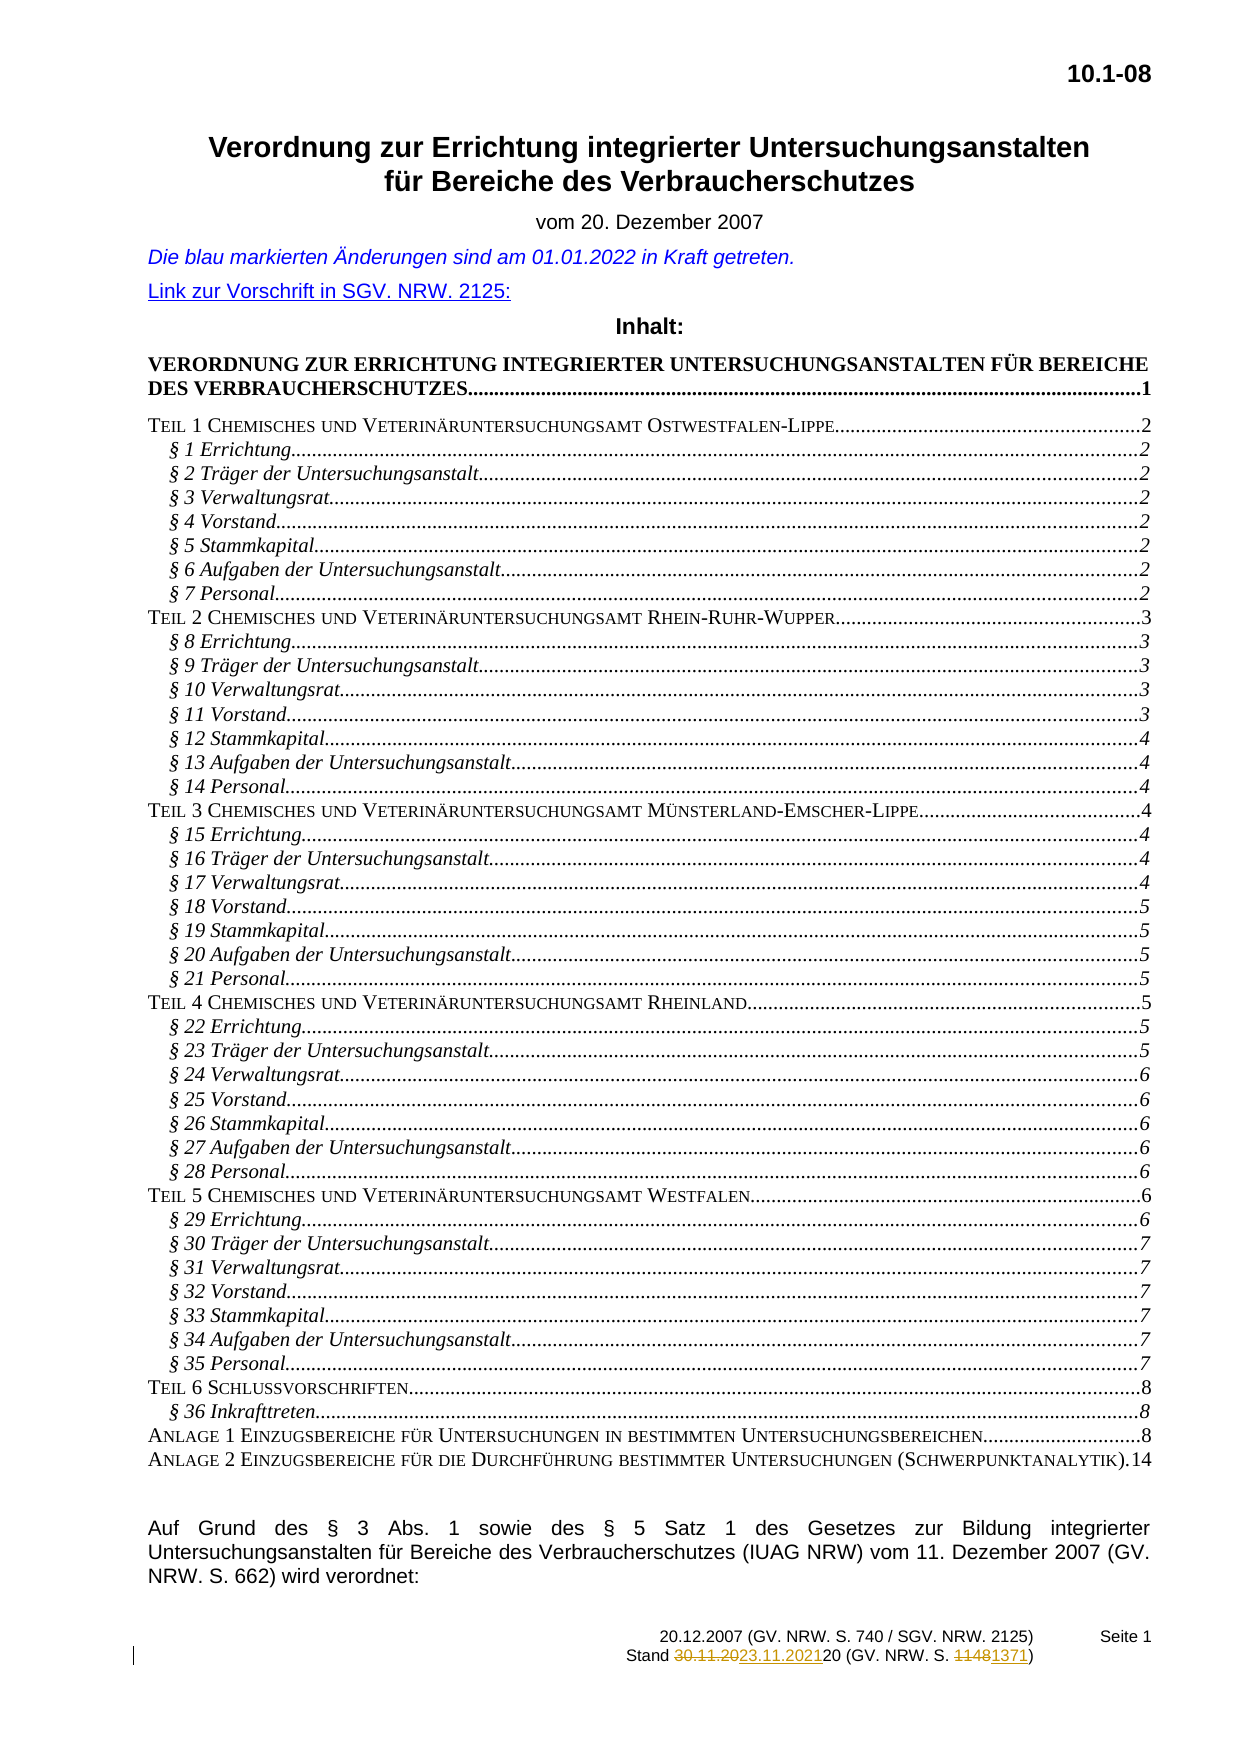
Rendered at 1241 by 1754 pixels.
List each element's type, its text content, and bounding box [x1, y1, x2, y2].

text § 36 Inkrafttreten 8 [168, 1399, 1152, 1423]
text Teil 5 Chemisches und Veterinäruntersuchungsamt Westfalen 6 [148, 1183, 1152, 1207]
text § 20 Aufgaben der Untersuchungsanstalt 5 [168, 942, 1152, 966]
text § 33 Stammkapital 7 [168, 1303, 1152, 1327]
text Die blau markierten Änderungen sind am 01.01.2022 in Kraft getreten. [148, 244, 1152, 268]
text § 3 Verwaltungsrat 2 [168, 485, 1152, 509]
text § 13 Aufgaben der Untersuchungsanstalt 4 [168, 749, 1152, 774]
text § 23 Träger der Untersuchungsanstalt 5 [168, 1038, 1152, 1062]
text § 31 Verwaltungsrat 7 [168, 1255, 1152, 1279]
text Teil 2 Chemisches und Veterinäruntersuchungsamt Rhein-Ruhr-Wupper 3 [148, 605, 1152, 629]
text Inhalt: [148, 313, 1152, 339]
text § 25 Vorstand 6 [168, 1086, 1152, 1111]
text § 35 Personal 7 [168, 1351, 1152, 1375]
text § 6 Aufgaben der Untersuchungsanstalt 2 [168, 557, 1152, 581]
text § 17 Verwaltungsrat 4 [168, 870, 1152, 894]
text Auf Grund des § 3 Abs. 1 sowie des § 5 Satz 1 des Gesetzes zur Bildung integrierter Untersuchungsanstalten für Bereiche des Verbraucherschutzes (IUAG NRW) vom 11. Dezember 2007 (GV. NRW. S. 662) wird verordnet: [148, 1516, 1152, 1588]
text Anlage 1 Einzugsbereiche für Untersuchungen in bestimmten Untersuchungsbereichen 8 [148, 1423, 1152, 1447]
text § 9 Träger der Untersuchungsanstalt 3 [168, 653, 1152, 677]
text § 32 Vorstand 7 [168, 1279, 1152, 1303]
text § 14 Personal 4 [168, 774, 1152, 798]
text § 2 Träger der Untersuchungsanstalt 2 [168, 461, 1152, 485]
text Link zur Vorschrift in SGV. NRW. 2125: [148, 279, 1152, 303]
text § 4 Vorstand 2 [168, 509, 1152, 533]
text § 15 Errichtung 4 [168, 822, 1152, 846]
text Teil 6 Schlussvorschriften 8 [148, 1375, 1152, 1399]
text Verordnung zur Errichtung integrierter Untersuchungsanstalten für Bereiche des Verbraucherschutzes 1 [148, 352, 1152, 400]
text § 27 Aufgaben der Untersuchungsanstalt 6 [168, 1134, 1152, 1159]
text § 24 Verwaltungsrat 6 [168, 1062, 1152, 1086]
text § 7 Personal 2 [168, 581, 1152, 605]
text § 1 Errichtung 2 [168, 437, 1152, 461]
text § 26 Stammkapital 6 [168, 1111, 1152, 1134]
text § 28 Personal 6 [168, 1159, 1152, 1183]
text Teil 1 Chemisches und Veterinäruntersuchungsamt Ostwestfalen-Lippe 2 [148, 413, 1152, 437]
text Anlage 2 Einzugsbereiche für die Durchführung bestimmter Untersuchungen (Schwerpunktanalytik) 14 [148, 1447, 1152, 1471]
text § 29 Errichtung 6 [168, 1207, 1152, 1231]
text § 18 Vorstand 5 [168, 894, 1152, 918]
text Teil 3 Chemisches und Veterinäruntersuchungsamt Münsterland-Emscher-Lippe 4 [148, 798, 1152, 822]
text § 5 Stammkapital 2 [168, 533, 1152, 557]
text § 34 Aufgaben der Untersuchungsanstalt 7 [168, 1327, 1152, 1351]
text § 19 Stammkapital 5 [168, 918, 1152, 942]
text § 16 Träger der Untersuchungsanstalt 4 [168, 846, 1152, 870]
text § 11 Vorstand 3 [168, 701, 1152, 726]
text § 30 Träger der Untersuchungsanstalt 7 [168, 1231, 1152, 1255]
text § 22 Errichtung 5 [168, 1014, 1152, 1038]
text § 8 Errichtung 3 [168, 629, 1152, 653]
text Teil 4 Chemisches und Veterinäruntersuchungsamt Rheinland 5 [148, 990, 1152, 1014]
text § 21 Personal 5 [168, 966, 1152, 990]
text § 12 Stammkapital 4 [168, 726, 1152, 749]
subtitle Verordnung zur Errichtung integrierter Untersuchungsanstalten für Bereiche des Verbraucherschutzes [148, 131, 1152, 198]
text vom 20. Dezember 2007 [148, 210, 1152, 234]
text § 10 Verwaltungsrat 3 [168, 677, 1152, 701]
